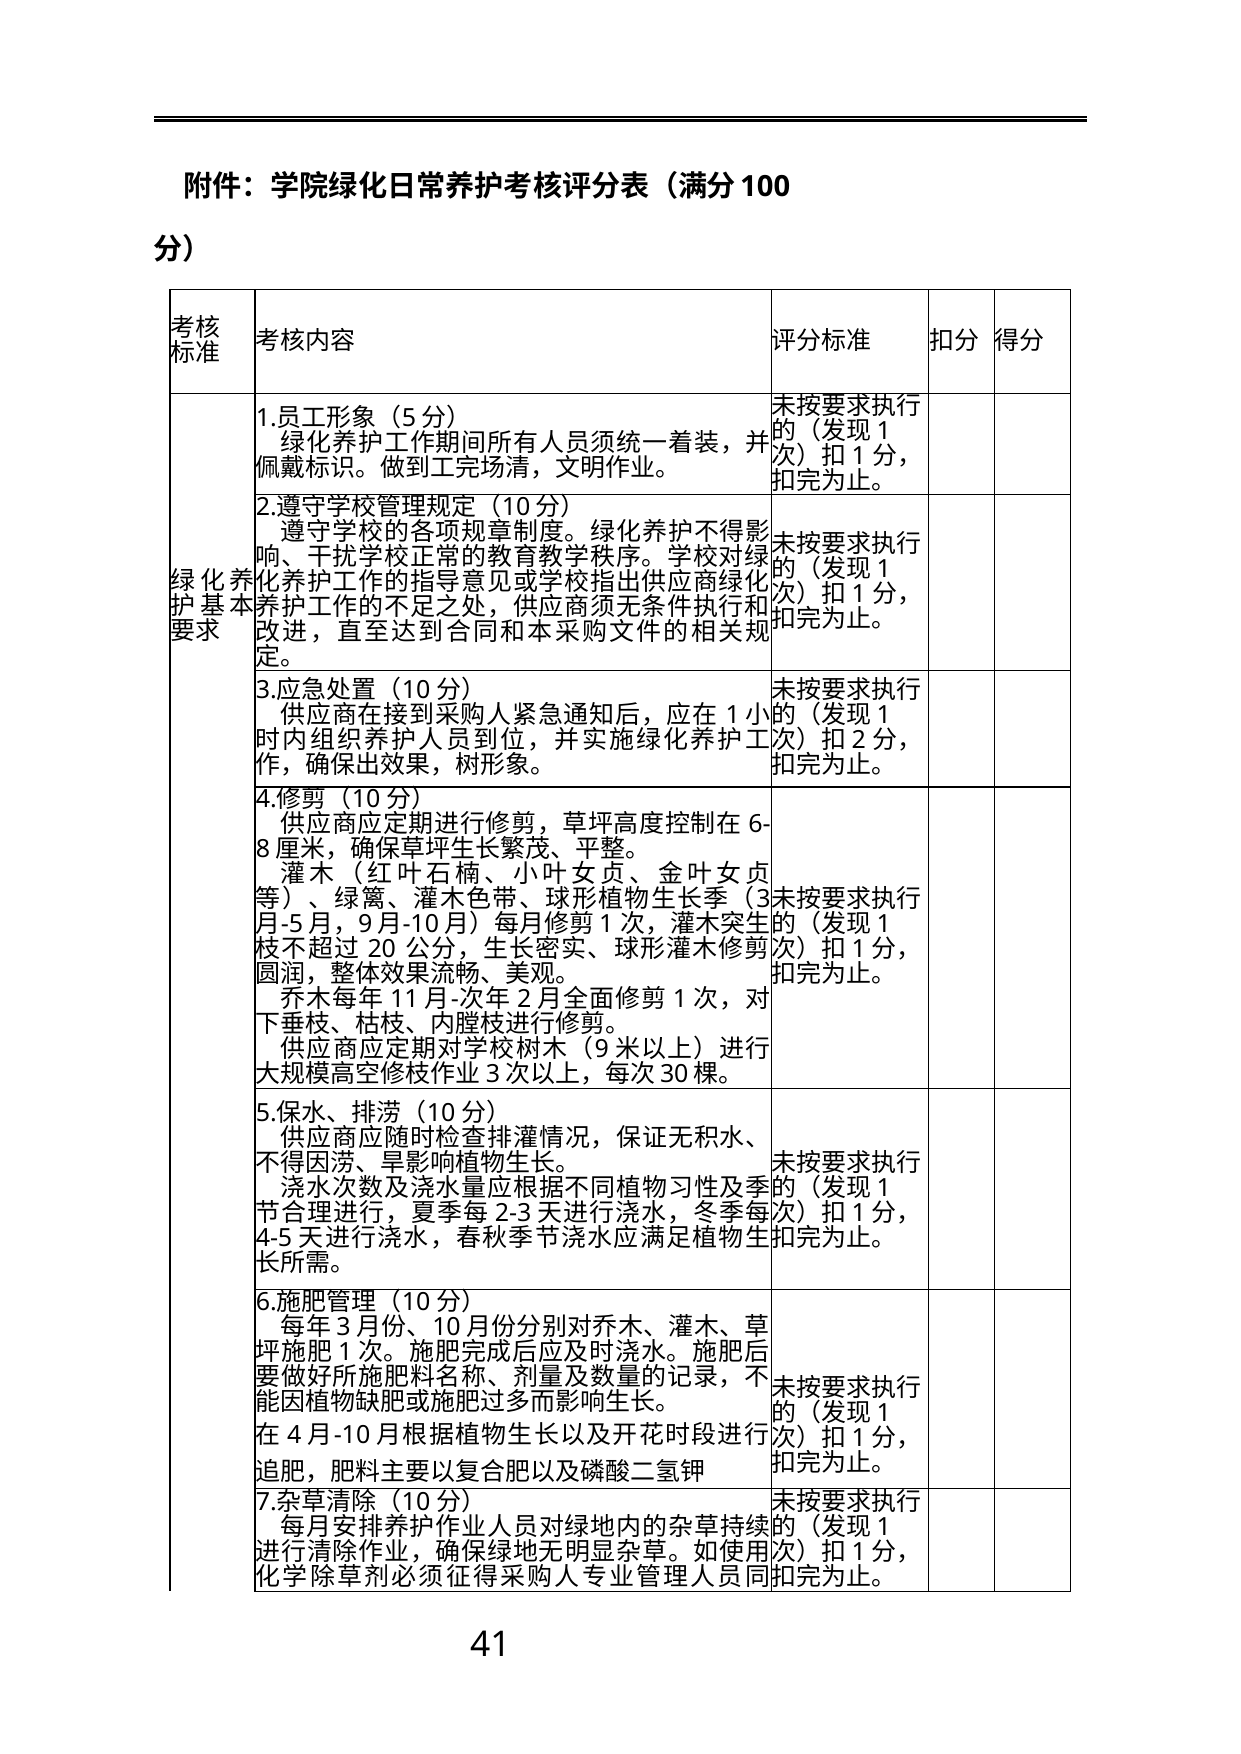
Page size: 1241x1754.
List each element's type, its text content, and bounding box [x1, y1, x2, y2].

table_cell 4.修剪（10 分） 供应商应定期进行修剪，草坪高度控制在6-8厘米，确保草坪生长繁茂、平整。 灌木（红叶石楠、小叶女贞、金叶女贞等）、绿篱、灌木色带、球形植物生长季（3月-5月，9月-10月）每月修剪1 次，灌木突生枝不超过 20 公分，生长密实、球形灌木修剪圆润，整体效果流畅、美观。 乔木每年11月-次年2月全面修剪1次，对下垂枝、枯枝、内膛枝进行修剪。 供应商应定期对学校树木（9米以上）进行大规模高空修枝作业3次以上，每次30棵。 [256, 788, 771, 1087]
table_cell [995, 1489, 1070, 1591]
list 附件：学院绿化日常养护考核评分表（满分 100 分） [153, 162, 848, 268]
table_header 扣分 [929, 290, 994, 393]
table_cell [929, 1089, 994, 1289]
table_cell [256, 1489, 771, 1591]
table_cell 未按要求执行的（发现1次）扣1分，扣完为止。 [772, 1089, 928, 1289]
table_cell 未按要求执行的（发现1次）扣2 分，扣完为止。 [772, 671, 928, 786]
table_cell 1.员工形象（5分） 绿化养护工作期间所有人员须统一着装，并佩戴标识。做到工完场清，文明作业。 [256, 394, 771, 494]
table_cell [995, 671, 1070, 786]
table_cell 未按要求执行的（发现1次）扣1分，扣完为止。 [772, 1290, 928, 1488]
table_cell [929, 1489, 994, 1591]
table_cell 绿化养护基本要求 [171, 394, 254, 1591]
table_cell 未按要求执行的（发现1次）扣1分，扣完为止。 [772, 788, 928, 1087]
table_cell [995, 495, 1070, 670]
table_header 考核 标准 [171, 290, 254, 393]
table_cell 2.遵守学校管理规定（10分） 遵守学校的各项规章制度。绿化养护不得影响、干扰学校正常的教育教学秩序。学校对绿化养护工作的指导意见或学校指出供应商绿化养护工作的不足之处，供应商须无条件执行和改进，直至达到合同和本采购文件的相关规定。 [256, 495, 771, 670]
table_cell [929, 495, 994, 670]
table_cell [929, 394, 994, 494]
table_cell 未按要求执行的（发现1次）扣1 分，扣完为止。 [772, 394, 928, 494]
table_cell [995, 1089, 1070, 1289]
table_cell 3.应急处置（10 分） 供应商在接到采购人紧急通知后，应在 1小时内组织养护人员到位，并实施绿化养护工作，确保出效果，树形象。 [256, 671, 771, 786]
table_cell [929, 1290, 994, 1488]
table_cell [929, 671, 994, 786]
table_header 考核内容 [256, 290, 771, 393]
table_cell [995, 788, 1070, 1087]
table_cell [995, 1290, 1070, 1488]
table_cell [772, 1489, 928, 1591]
table_cell 5.保水、排涝（10 分） 供应商应随时检查排灌情况，保证无积水、不得因涝、旱影响植物生长。 浇水次数及浇水量应根据不同植物习性及季节合理进行，夏季每2-3天进行浇水，冬季每4-5天进行浇水，春秋季节浇水应满足植物生长所需。 [256, 1089, 771, 1289]
table_header 得分 [995, 290, 1070, 393]
table_cell [995, 394, 1070, 494]
table_cell [929, 788, 994, 1087]
table_cell 6.施肥管理（10 分） 每年3月份、10月份分别对乔木、灌木、草坪施肥1次。施肥完成后应及时浇水。施肥后要做好所施肥料名称、剂量及数量的记录，不能因植物缺肥或施肥过多而影响生长。 在4月-10月根据植物生长以及开花时段进行追肥，肥料主要以复合肥以及磷酸二氢钾 [256, 1290, 771, 1488]
table_header 评分标准 [772, 290, 928, 393]
table_cell 未按要求执行的（发现1次）扣1 分，扣完为止。 [772, 495, 928, 670]
